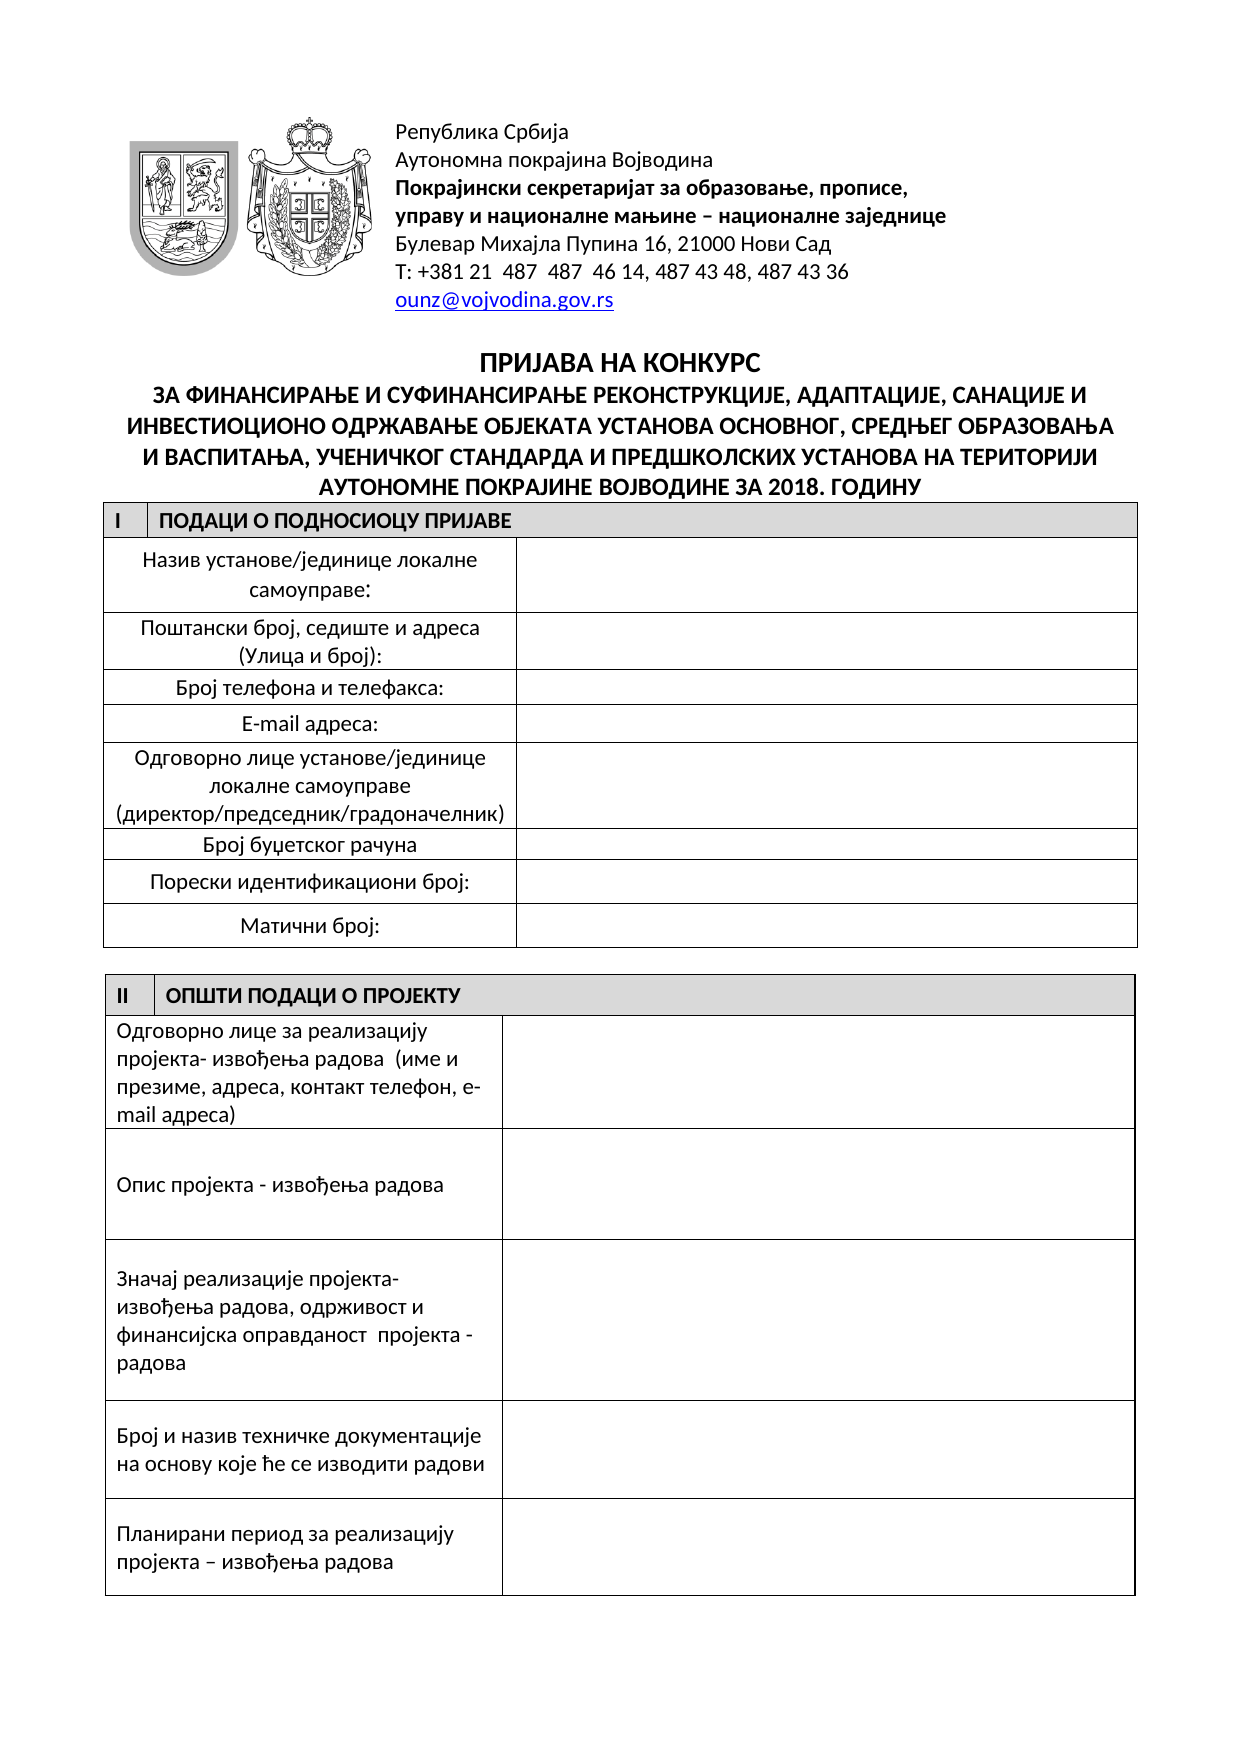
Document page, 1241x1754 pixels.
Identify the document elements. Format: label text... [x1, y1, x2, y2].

table_cell [517, 904, 1137, 947]
table_cell Одговорно лице за реализацију пројекта- извођења радова (име и презиме, адреса, контакт телефон, e-mail адреса) [106, 1016, 502, 1128]
table_header Република Србија Аутономна покрајина Војводина Покрајински секретаријат за образовање, прописе, управу и националне мањине – националне заједнице Булевар Михајла Пупина 16, 21000 Нови Сад Т: +381 21 487 487 46 14, 487 43 48, 487 43 36 ounz@vojvodinа.gov.rs [384, 118, 1181, 344]
table_cell Значај реализације пројекта- извођења радова, одрживост и финансијска оправданост пројекта - радова [106, 1240, 502, 1400]
picture [129, 117, 372, 276]
table_cell [517, 613, 1137, 669]
table_cell Е-mail адреса: [104, 705, 516, 742]
table_cell Порески идентификациони број: [104, 860, 516, 902]
table_cell Број и назив техничке документације на основу које ће се изводити радови [106, 1401, 502, 1498]
table_header [118, 118, 384, 344]
table_header II [106, 975, 154, 1015]
table_cell [517, 538, 1137, 612]
table_cell [517, 670, 1137, 704]
table_cell Матични број: [104, 904, 516, 947]
text ПРИЈАВА НА КОНКУРС [118, 344, 1122, 380]
text ЗА ФИНАНСИРАЊЕ И СУФИНАНСИРАЊЕ РЕКОНСТРУКЦИЈЕ, АДАПТАЦИЈЕ, САНАЦИЈЕ И ИНВЕСТИОЦИОНО ОДРЖАВАЊЕ ОБЈЕКАТА УСТАНОВА ОСНОВНОГ, СРЕДЊЕГ ОБРАЗОВАЊA И ВАСПИТАЊА, УЧЕНИЧКОГ СТАНДАРДА И ПРЕДШКОЛСКИХ УСТАНОВА НА ТЕРИТОРИЈИ AУТОНОМНЕ ПОКРАЈИНЕ ВОЈВОДИНЕ ЗА 2018. ГОДИНУ [118, 380, 1122, 502]
table_cell [503, 1240, 1134, 1400]
table_header ПОДАЦИ О ПОДНОСИОЦУ ПРИЈАВЕ [148, 503, 1137, 537]
table_cell [517, 705, 1137, 742]
table_cell [517, 860, 1137, 902]
table_cell Одговорно лице установе/јединице локалне самоуправе (директор/председник/градоначелник) [104, 743, 516, 827]
table_cell Опис пројекта - извођења радова [106, 1129, 502, 1239]
table_cell [503, 1499, 1134, 1595]
table_cell Број буџетског рачуна [104, 829, 516, 859]
table_cell [503, 1129, 1134, 1239]
table_cell [517, 829, 1137, 859]
table_cell Назив установе/јединице локалне самоуправе: [104, 538, 516, 612]
table_cell Број телефона и телефакса: [104, 670, 516, 704]
table_cell [503, 1401, 1134, 1498]
table_header I [104, 503, 147, 537]
table_cell [517, 743, 1137, 827]
table_cell [503, 1016, 1134, 1128]
table_cell Поштански број, седиште и адреса (Улица и број): [104, 613, 516, 669]
table_header ОПШТИ ПОДАЦИ О ПРОЈЕКТУ [155, 975, 1134, 1015]
table_cell Планирани период за реализацију пројекта – извођења радова [106, 1499, 502, 1595]
